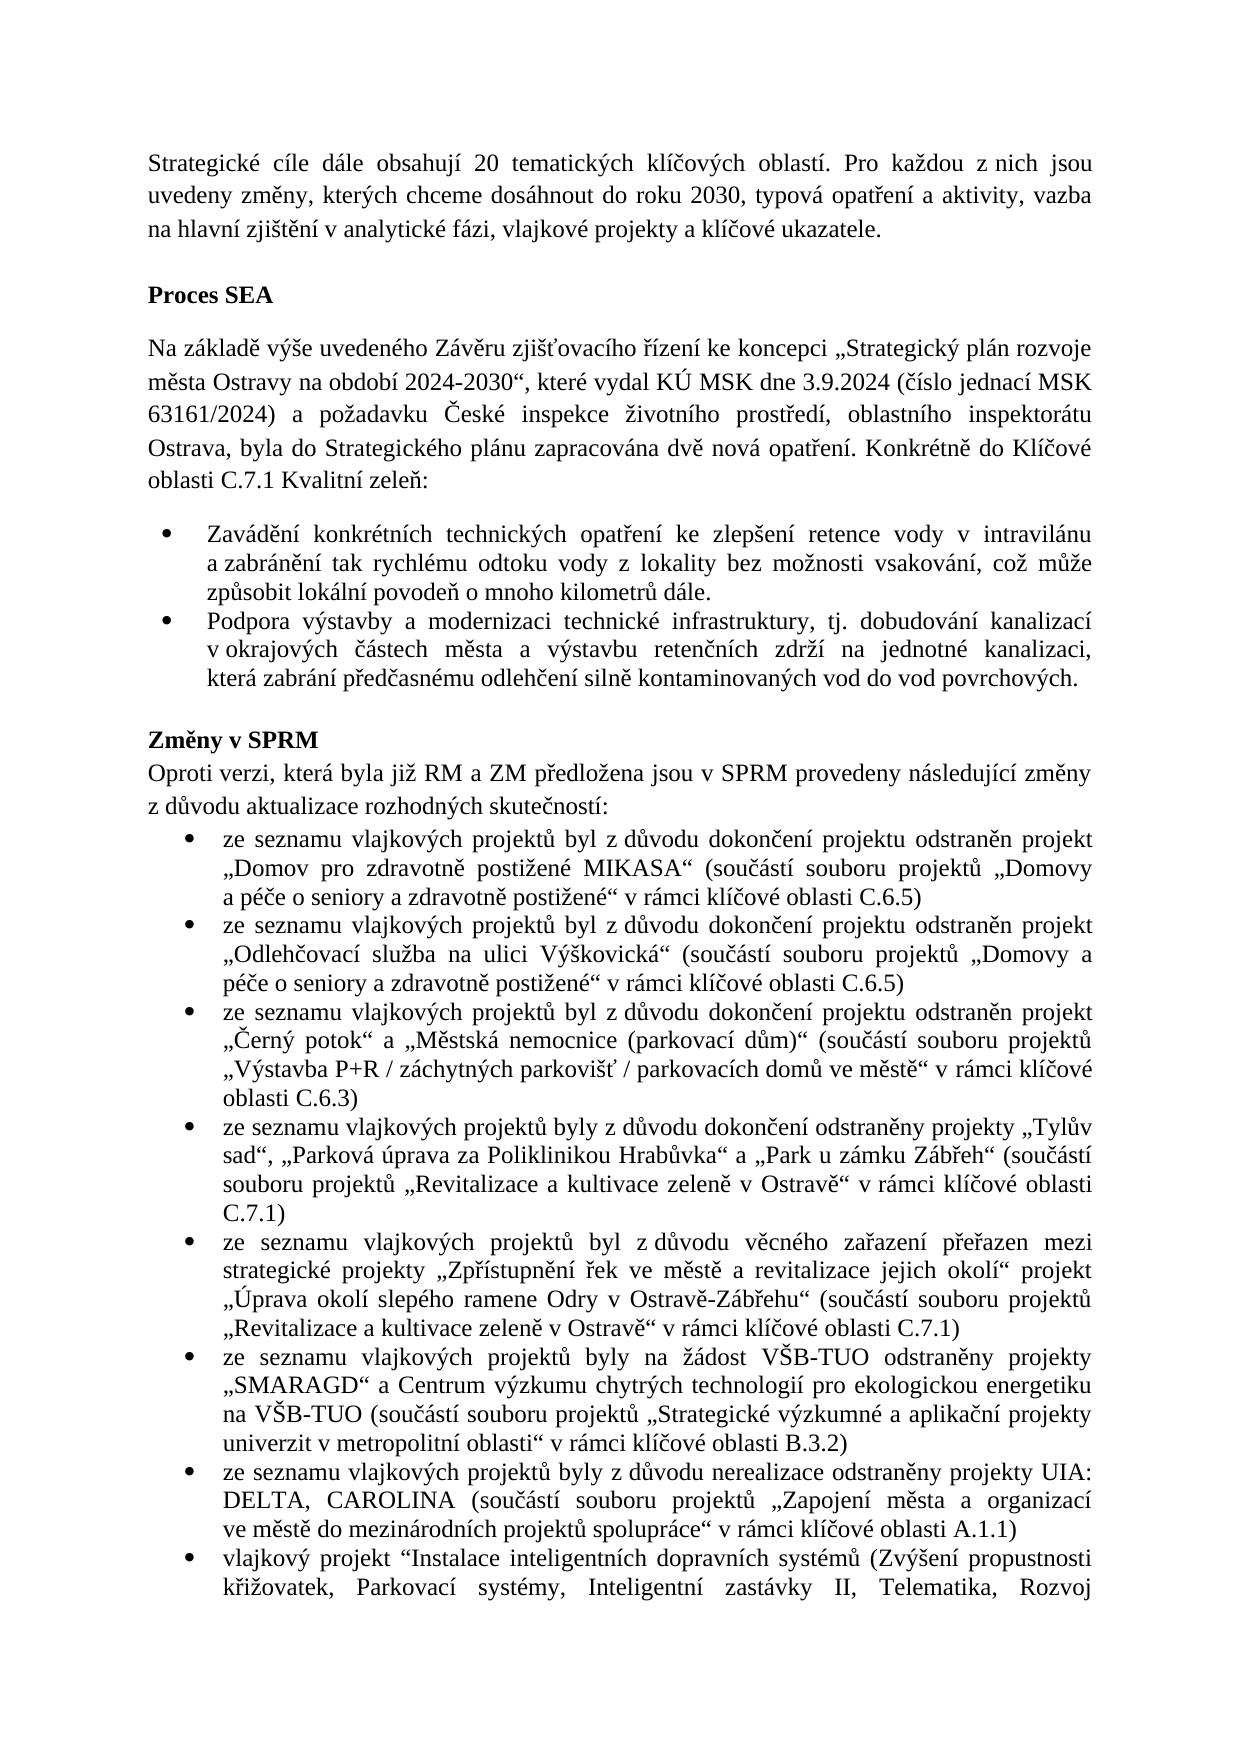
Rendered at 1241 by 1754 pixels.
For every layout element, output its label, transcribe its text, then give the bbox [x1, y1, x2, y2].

text Změny v SPRM [148, 725, 1093, 754]
list ze seznamu vlajkových projektů byly z důvodu nerealizace odstraněny projekty UIA: DELTA, CAROLINA (součástí souboru projektů „Zapojení města a organizací ve městě do mezinárodních projektů spolupráce“ v rámci klíčové oblasti A.1.1) [185, 1457, 1093, 1543]
text Proces SEA [148, 280, 1093, 308]
list ze seznamu vlajkových projektů byl z důvodu dokončení projektu odstraněn projekt „Odlehčovací služba na ulici Výškovická“ (součástí souboru projektů „Domovy a péče o seniory a zdravotně postižené“ v rámci klíčové oblasti C.6.5) [185, 910, 1093, 997]
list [185, 1543, 1093, 1600]
list ze seznamu vlajkových projektů byl z důvodu dokončení projektu odstraněn projekt „Domov pro zdravotně postižené MIKASA“ (součástí souboru projektů „Domovy a péče o seniory a zdravotně postižené“ v rámci klíčové oblasti C.6.5) [185, 824, 1093, 910]
list ze seznamu vlajkových projektů byly na žádost VŠB-TUO odstraněny projekty „SMARAGD“ a Centrum výzkumu chytrých technologií pro ekologickou energetiku na VŠB-TUO (součástí souboru projektů „Strategické výzkumné a aplikační projekty univerzit v metropolitní oblasti“ v rámci klíčové oblasti B.3.2) [185, 1342, 1093, 1457]
list Podpora výstavby a modernizaci technické infrastruktury, tj. dobudování kanalizací v okrajových částech města a výstavbu retenčních zdrží na jednotné kanalizaci, která zabrání předčasnému odlehčení silně kontaminovaných vod do vod povrchových. [162, 606, 1093, 692]
list ze seznamu vlajkových projektů byl z důvodu věcného zařazení přeřazen mezi strategické projekty „Zpřístupnění řek ve městě a revitalizace jejich okolí“ projekt „Úprava okolí slepého ramene Odry v Ostravě-Zábřehu“ (součástí souboru projektů „Revitalizace a kultivace zeleně v Ostravě“ v rámci klíčové oblasti C.7.1) [185, 1227, 1093, 1342]
list ze seznamu vlajkových projektů byl z důvodu dokončení projektu odstraněn projekt „Černý potok“ a „Městská nemocnice (parkovací dům)“ (součástí souboru projektů „Výstavba P+R / záchytných parkovišť / parkovacích domů ve městě“ v rámci klíčové oblasti C.6.3) [185, 997, 1093, 1112]
text Strategické cíle dále obsahují 20 tematických klíčových oblastí. Pro každou z nich jsou uvedeny změny, kterých chceme dosáhnout do roku 2030, typová opatření a aktivity, vazba na hlavní zjištění v analytické fázi, vlajkové projekty a klíčové ukazatele. [148, 148, 1093, 242]
list ze seznamu vlajkových projektů byly z důvodu dokončení odstraněny projekty „Tylův sad“, „Parková úprava za Poliklinikou Hrabůvka“ a „Park u zámku Zábřeh“ (součástí souboru projektů „Revitalizace a kultivace zeleně v Ostravě“ v rámci klíčové oblasti C.7.1) [185, 1112, 1093, 1227]
list Zavádění konkrétních technických opatření ke zlepšení retence vody v intravilánu a zabránění tak rychlému odtoku vody z lokality bez možnosti vsakování, což může způsobit lokální povodeň o mnoho kilometrů dále. [162, 519, 1093, 606]
text Oproti verzi, která byla již RM a ZM předložena jsou v SPRM provedeny následující změny z důvodu aktualizace rozhodných skutečností: [148, 758, 1093, 820]
text Na základě výše uvedeného Závěru zjišťovacího řízení ke koncepci „Strategický plán rozvoje města Ostravy na období 2024-2030“, které vydal KÚ MSK dne 3.9.2024 (číslo jednací MSK 63161/2024) a požadavku České inspekce životního prostředí, oblastního inspektorátu Ostrava, byla do Strategického plánu zapracována dvě nová opatření. Konkrétně do Klíčové oblasti C.7.1 Kvalitní zeleň: [148, 333, 1093, 494]
